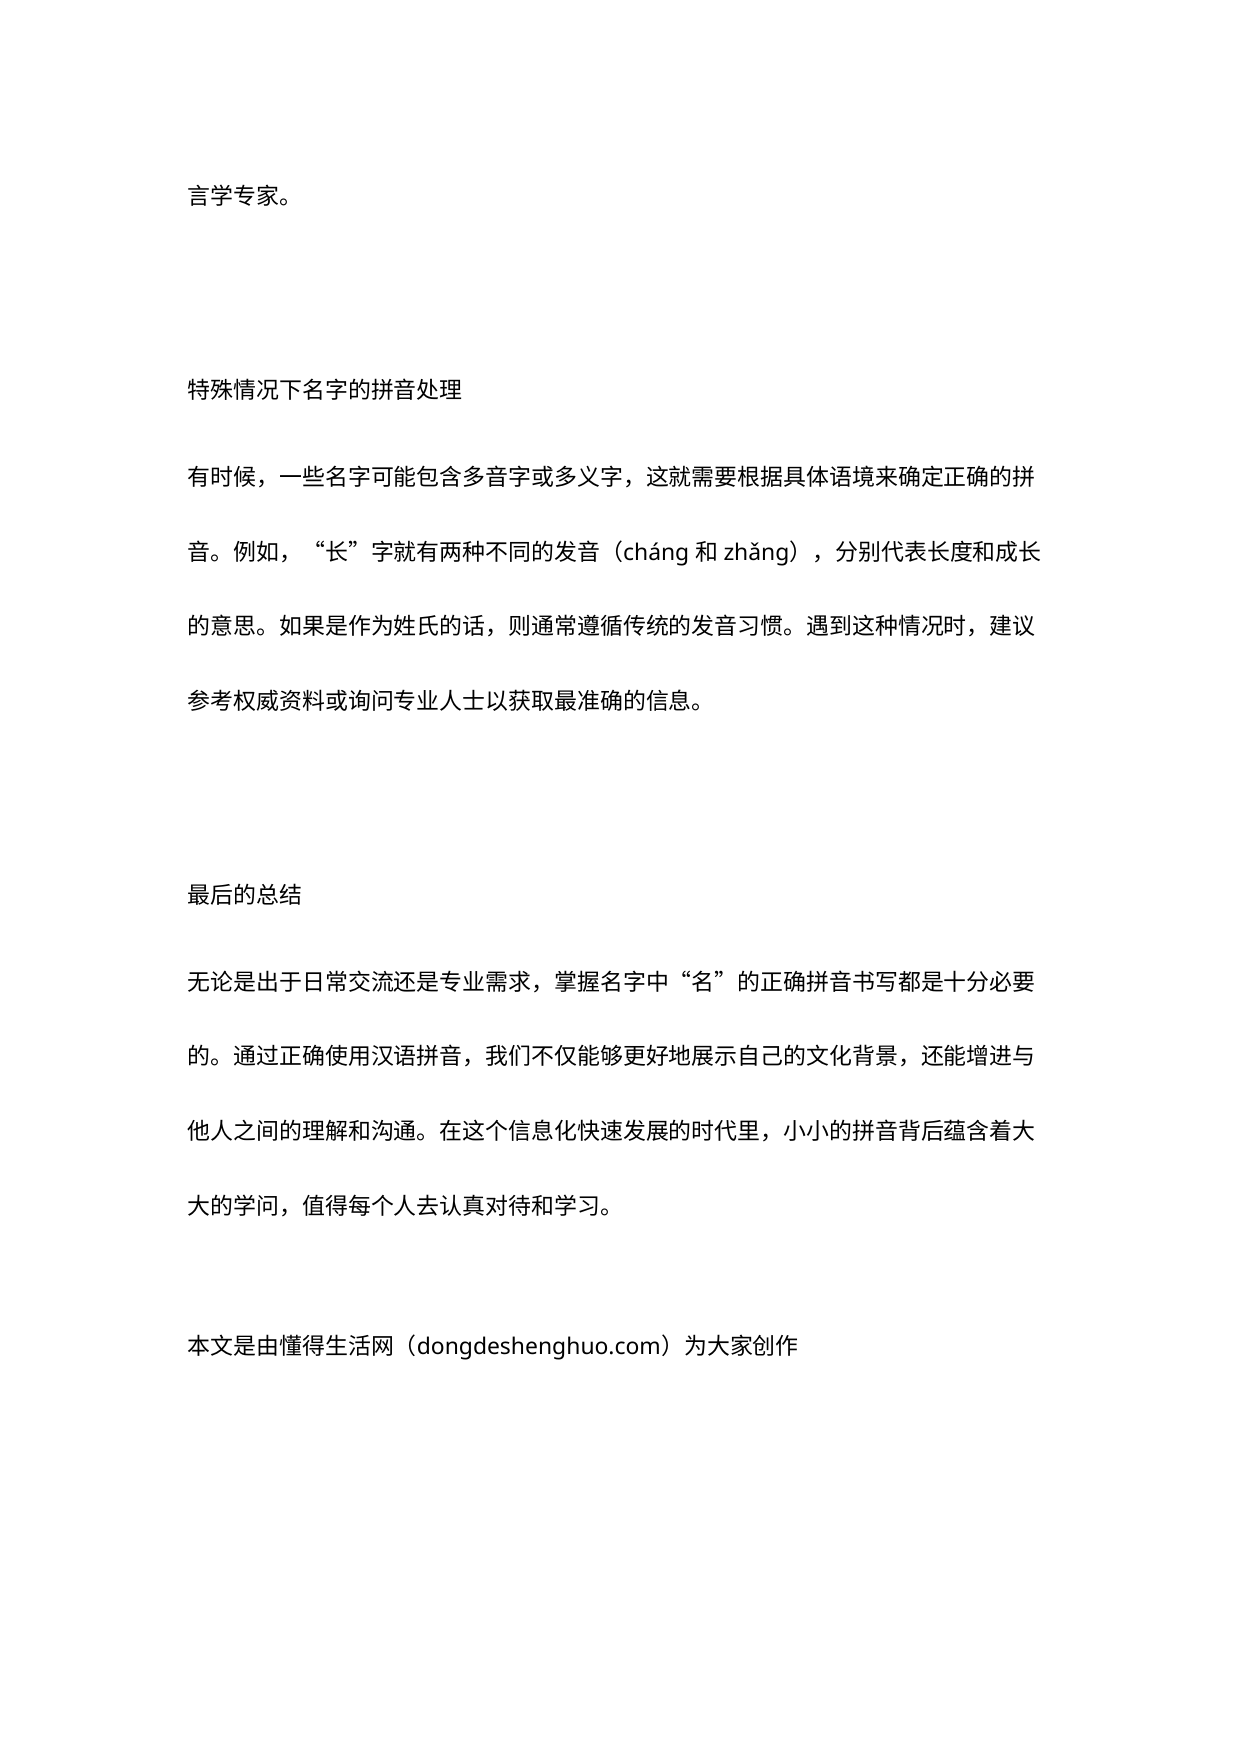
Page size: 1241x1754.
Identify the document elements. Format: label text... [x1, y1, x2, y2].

text 最后的总结 [187, 861, 1053, 926]
text 无论是出于日常交流还是专业需求，掌握名字中“名”的正确拼音书写都是十分必要的。通过正确使用汉语拼音，我们不仅能够更好地展示自己的文化背景，还能增进与他人之间的理解和沟通。在这个信息化快速发展的时代里，小小的拼音背后蕴含着大大的学问，值得每个人去认真对待和学习。 [187, 948, 1053, 1237]
text 本文是由懂得生活网（dongdeshenghuo.com）为大家创作 [187, 1312, 1053, 1377]
text 有时候，一些名字可能包含多音字或多义字，这就需要根据具体语境来确定正确的拼音。例如，“长”字就有两种不同的发音（cháng 和 zhǎng），分别代表长度和成长的意思。如果是作为姓氏的话，则通常遵循传统的发音习惯。遇到这种情况时，建议参考权威资料或询问专业人士以获取最准确的信息。 [187, 443, 1053, 732]
text 特殊情况下名字的拼音处理 [187, 356, 1053, 421]
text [187, 162, 1053, 227]
